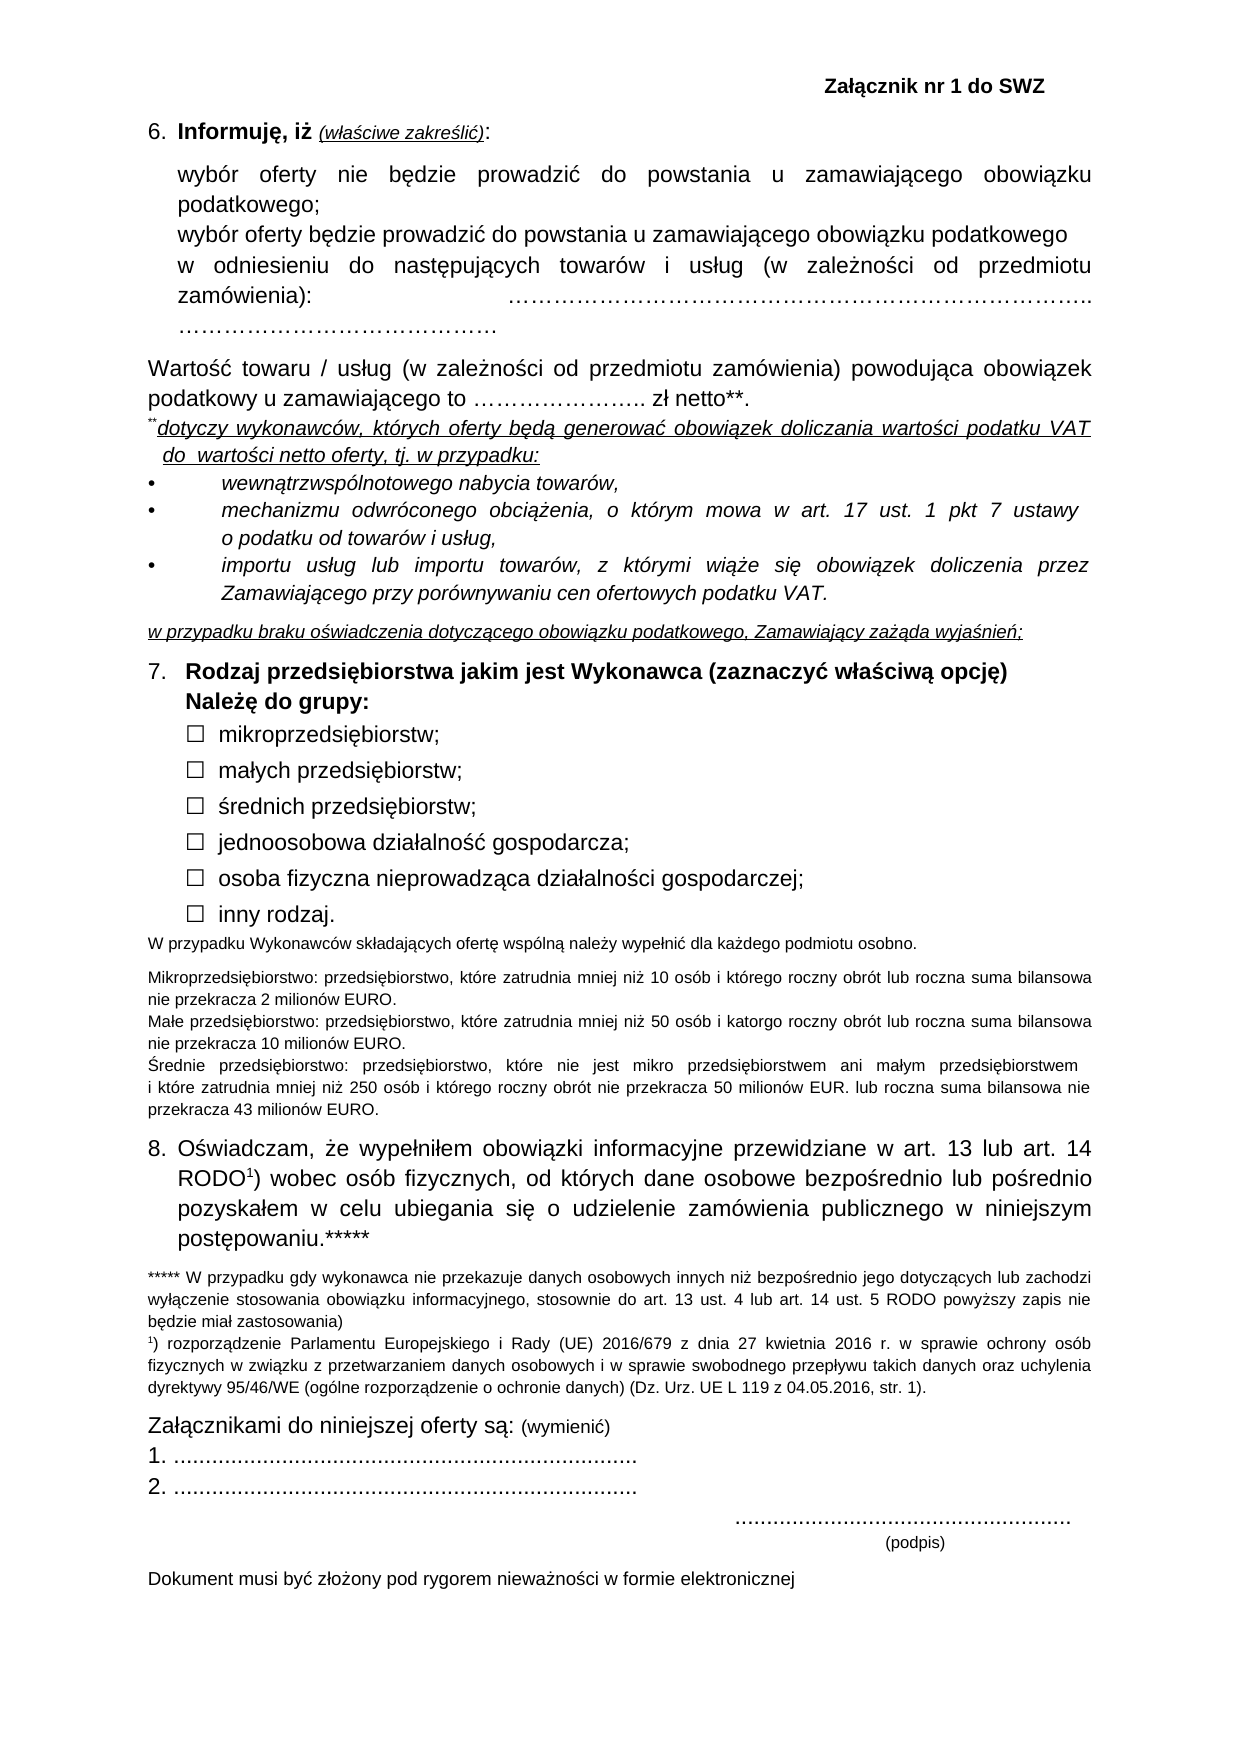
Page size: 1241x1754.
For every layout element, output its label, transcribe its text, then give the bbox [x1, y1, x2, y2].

list Informuję, iż (właściwe zakreślić): [148, 118, 1093, 144]
text 1. ......................................................................... [148, 1442, 1093, 1469]
text wybór oferty nie będzie prowadzić do powstania u zamawiającego obowiązku podatkowego; [148, 161, 1093, 218]
text w odniesieniu do następujących towarów i usług (w zależności od przedmiotu zamówienia): …………………………………………………………………..…………………………………… [177, 252, 1093, 339]
text ☐ średnich przedsiębiorstw; [185, 790, 1093, 821]
text w przypadku braku oświadczenia dotyczącego obowiązku podatkowego, Zamawiający zażąda wyjaśnień; [148, 620, 1093, 642]
text Dokument musi być złożony pod rygorem nieważności w formie elektronicznej [148, 1568, 1093, 1589]
text Należę do grupy: [185, 688, 1093, 714]
text Średnie przedsiębiorstwo: przedsiębiorstwo, które nie jest mikro przedsiębiorstwem ani małym przedsiębiorstwem i które zatrudnia mniej niż 250 osób i którego roczny obrót nie przekracza 50 milionów EUR. lub roczna suma bilansowa nie przekracza 43 milionów EURO. [148, 1056, 1093, 1119]
text Wartość towaru / usług (w zależności od przedmiotu zamówienia) powodująca obowiązek podatkowy u zamawiającego to ………………….. zł netto**. [148, 355, 1093, 412]
text ☐ osoba fizyczna nieprowadząca działalności gospodarczej; [185, 862, 1093, 893]
text (podpis) [148, 1533, 1093, 1552]
text 1) rozporządzenie Parlamentu Europejskiego i Rady (UE) 2016/679 z dnia 27 kwietnia 2016 r. w sprawie ochrony osób fizycznych w związku z przetwarzaniem danych osobowych i w sprawie swobodnego przepływu takich danych oraz uchylenia dyrektywy 95/46/WE (ogólne rozporządzenie o ochronie danych) (Dz. Urz. UE L 119 z 04.05.2016, str. 1). [148, 1334, 1093, 1397]
text ***** W przypadku gdy wykonawca nie przekazuje danych osobowych innych niż bezpośrednio jego dotyczących lub zachodzi wyłączenie stosowania obowiązku informacyjnego, stosownie do art. 13 ust. 4 lub art. 14 ust. 5 RODO powyższy zapis nie będzie miał zastosowania) [148, 1268, 1093, 1331]
text ☐ jednoosobowa działalność gospodarcza; [185, 826, 1093, 857]
text **dotyczy wykonawców, których oferty będą generować obowiązek doliczania wartości podatku VAT do wartości netto oferty, tj. w przypadku: [148, 415, 1093, 467]
text ☐ małych przedsiębiorstw; [185, 754, 1093, 785]
text • mechanizmu odwróconego obciążenia, o którym mowa w art. 17 ust. 1 pkt 7 ustawy o podatku od towarów i usług, [148, 498, 1093, 549]
text wybór oferty będzie prowadzić do powstania u zamawiającego obowiązku podatkowego [148, 221, 1093, 248]
text Małe przedsiębiorstwo: przedsiębiorstwo, które zatrudnia mniej niż 50 osób i katorgo roczny obrót lub roczna suma bilansowa nie przekracza 10 milionów EURO. [148, 1012, 1093, 1053]
text 2. ......................................................................... [148, 1473, 1093, 1499]
text ☐ inny rodzaj. [185, 898, 1093, 929]
text ..................................................... [709, 1503, 1093, 1529]
text • wewnątrzwspólnotowego nabycia towarów, [148, 470, 1093, 494]
list Rodzaj przedsiębiorstwa jakim jest Wykonawca (zaznaczyć właściwą opcję) [148, 658, 1093, 684]
text ☐ mikroprzedsiębiorstw; [185, 718, 1093, 749]
text Mikroprzedsiębiorstwo: przedsiębiorstwo, które zatrudnia mniej niż 10 osób i którego roczny obrót lub roczna suma bilansowa nie przekracza 2 milionów EURO. [148, 968, 1093, 1009]
text • importu usług lub importu towarów, z którymi wiąże się obowiązek doliczenia przez Zamawiającego przy porównywaniu cen ofertowych podatku VAT. [148, 553, 1093, 604]
text Załącznikami do niniejszej oferty są: (wymienić) [148, 1412, 1093, 1439]
list Oświadczam, że wypełniłem obowiązki informacyjne przewidziane w art. 13 lub art. 14 RODO1) wobec osób fizycznych, od których dane osobowe bezpośrednio lub pośrednio pozyskałem w celu ubiegania się o udzielenie zamówienia publicznego w niniejszym postępowaniu.***** [148, 1134, 1093, 1252]
text W przypadku Wykonawców składających ofertę wspólną należy wypełnić dla każdego podmiotu osobno. [148, 934, 1093, 953]
